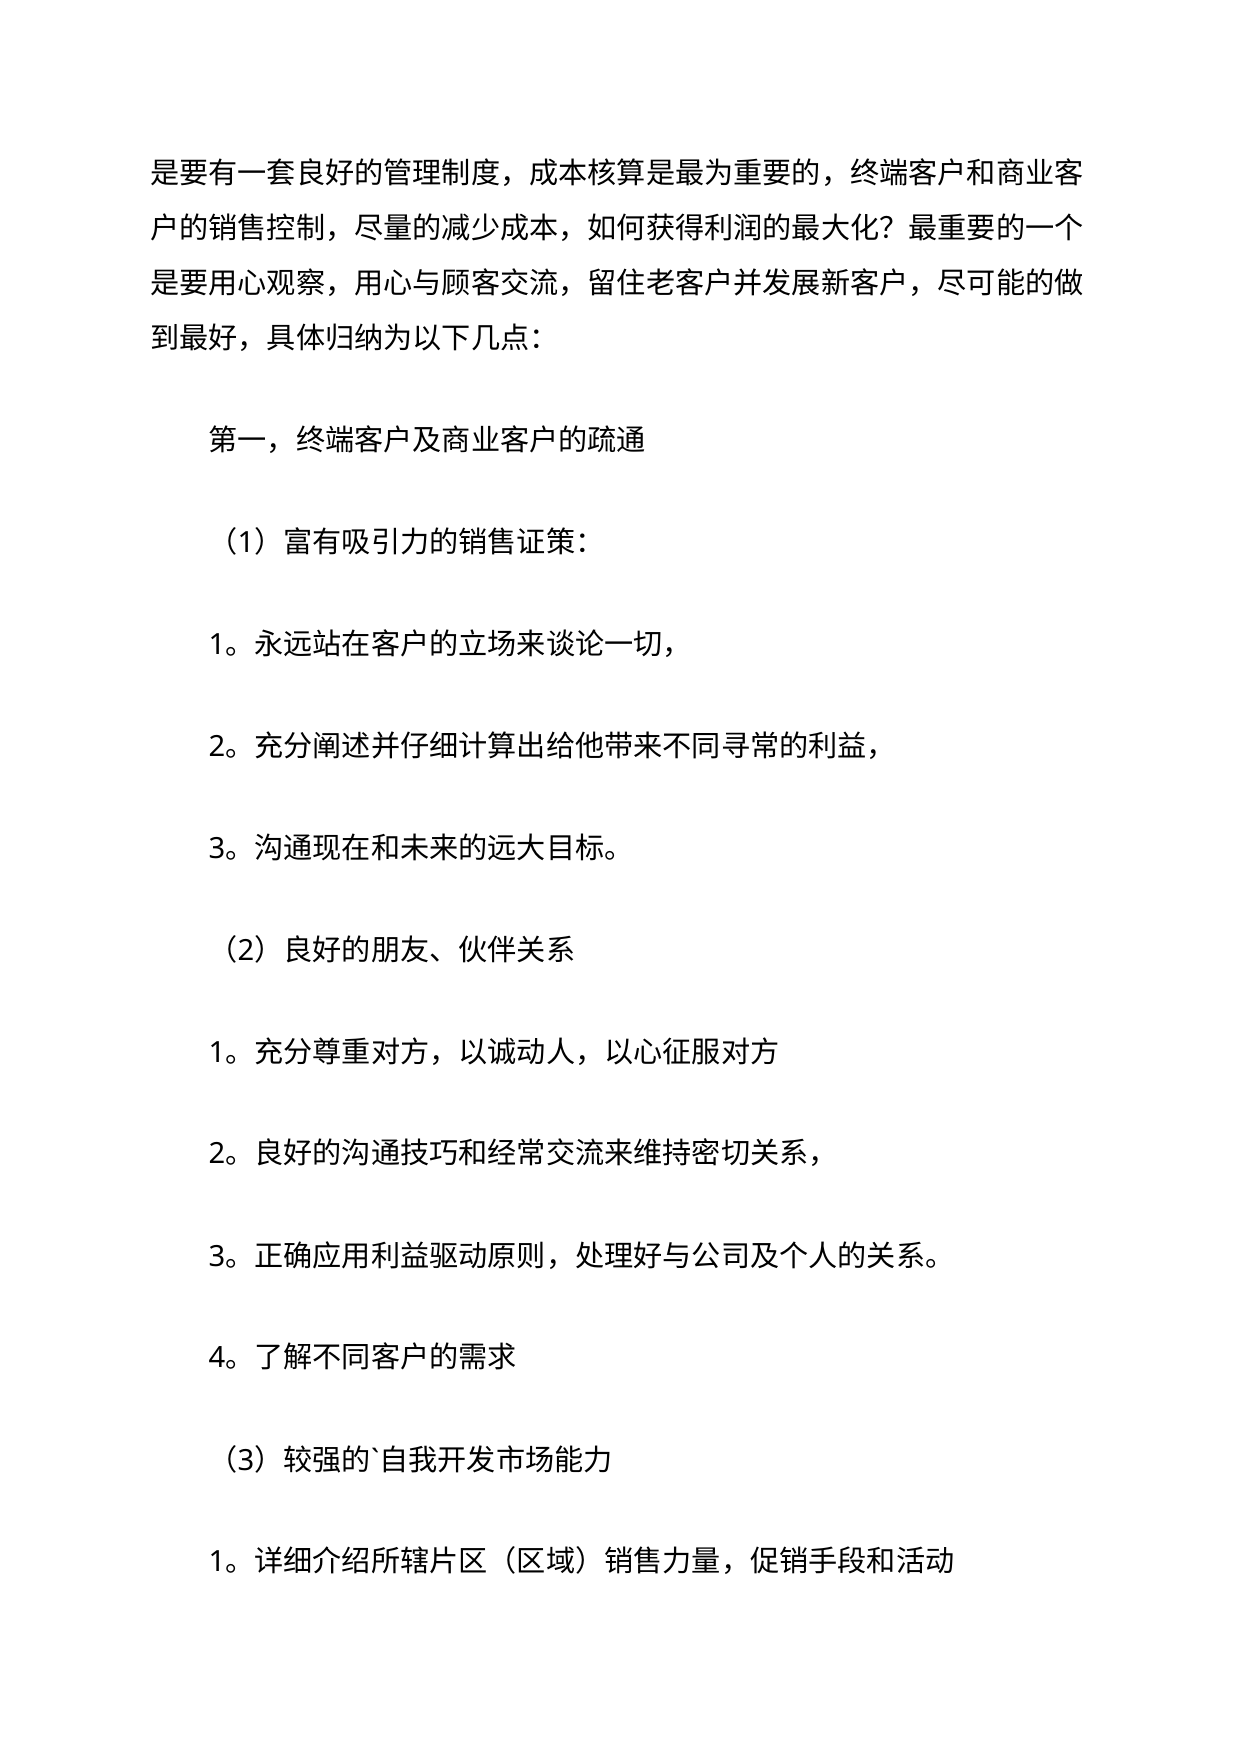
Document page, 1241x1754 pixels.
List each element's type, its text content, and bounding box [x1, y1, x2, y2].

text 第一，终端客户及商业客户的疏通 [150, 416, 1090, 459]
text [150, 150, 1090, 357]
text 3。沟通现在和未来的远大目标。 [150, 824, 1090, 867]
text （2）良好的朋友、伙伴关系 [150, 926, 1090, 968]
text 1。详细介绍所辖片区（区域）销售力量，促销手段和活动 [150, 1538, 1090, 1580]
text （1）富有吸引力的销售证策： [150, 518, 1090, 561]
text 1。永远站在客户的立场来谈论一切， [150, 620, 1090, 663]
text 2。良好的沟通技巧和经常交流来维持密切关系， [150, 1130, 1090, 1172]
text 3。正确应用利益驱动原则，处理好与公司及个人的关系。 [150, 1232, 1090, 1274]
text 4。了解不同客户的需求 [150, 1334, 1090, 1376]
text 2。充分阐述并仔细计算出给他带来不同寻常的利益， [150, 722, 1090, 764]
text （3）较强的`自我开发市场能力 [150, 1436, 1090, 1478]
text 1。充分尊重对方，以诚动人，以心征服对方 [150, 1028, 1090, 1071]
